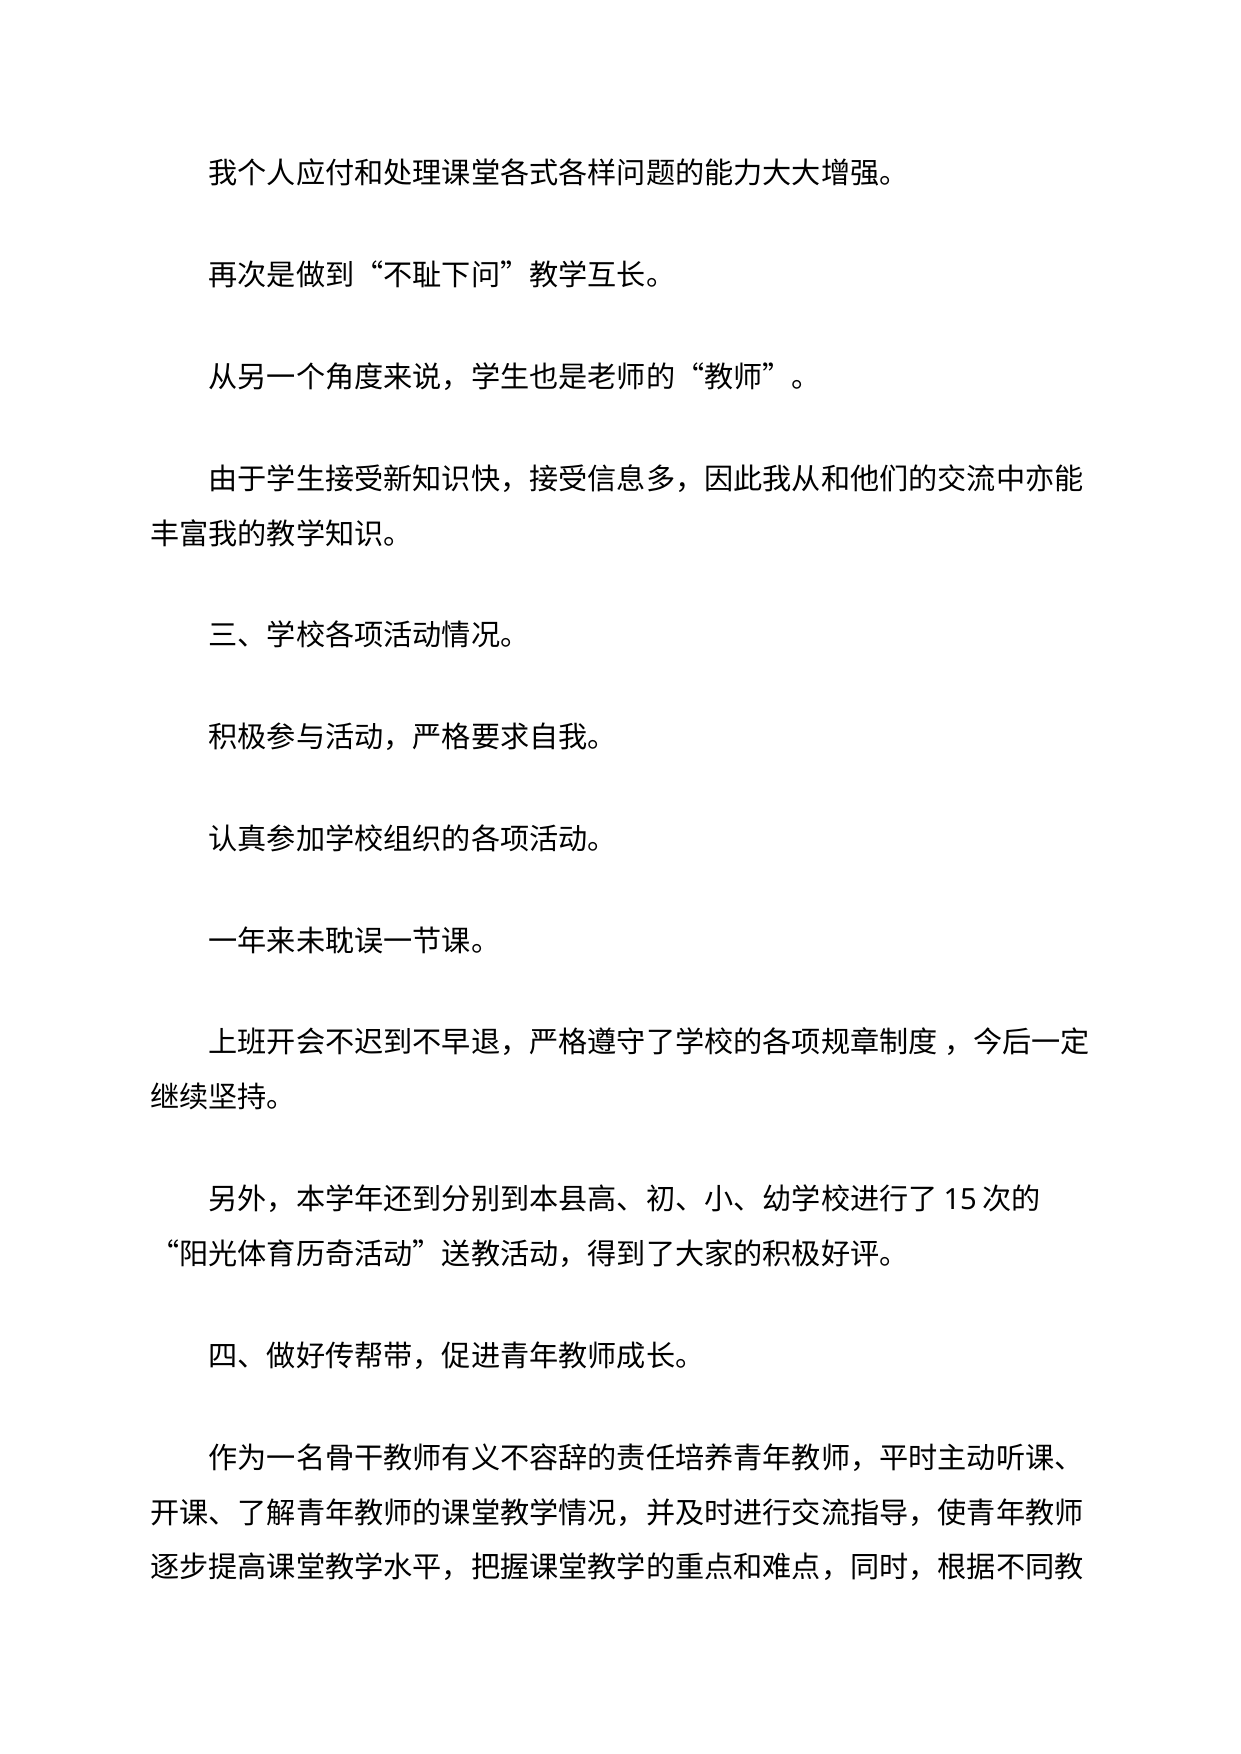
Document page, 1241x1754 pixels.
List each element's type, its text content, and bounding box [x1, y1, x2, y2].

text 一年来未耽误一节课。 [150, 917, 1090, 959]
text 上班开会不迟到不早退，严格遵守了学校的各项规章制度 ，今后一定继续坚持。 [150, 1019, 1090, 1116]
text 从另一个角度来说，学生也是老师的“教师”。 [150, 353, 1090, 396]
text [150, 1434, 1090, 1586]
text 认真参加学校组织的各项活动。 [150, 816, 1090, 858]
text 我个人应付和处理课堂各式各样问题的能力大大增强。 [150, 150, 1090, 192]
text 积极参与活动，严格要求自我。 [150, 714, 1090, 756]
text 由于学生接受新知识快，接受信息多，因此我从和他们的交流中亦能丰富我的教学知识。 [150, 455, 1090, 552]
text 另外，本学年还到分别到本县高、初、小、幼学校进行了15次的“阳光体育历奇活动”送教活动，得到了大家的积极好评。 [150, 1176, 1090, 1273]
text 再次是做到“不耻下问”教学互长。 [150, 252, 1090, 294]
text 三、学校各项活动情况。 [150, 612, 1090, 654]
text 四、做好传帮带，促进青年教师成长。 [150, 1332, 1090, 1375]
